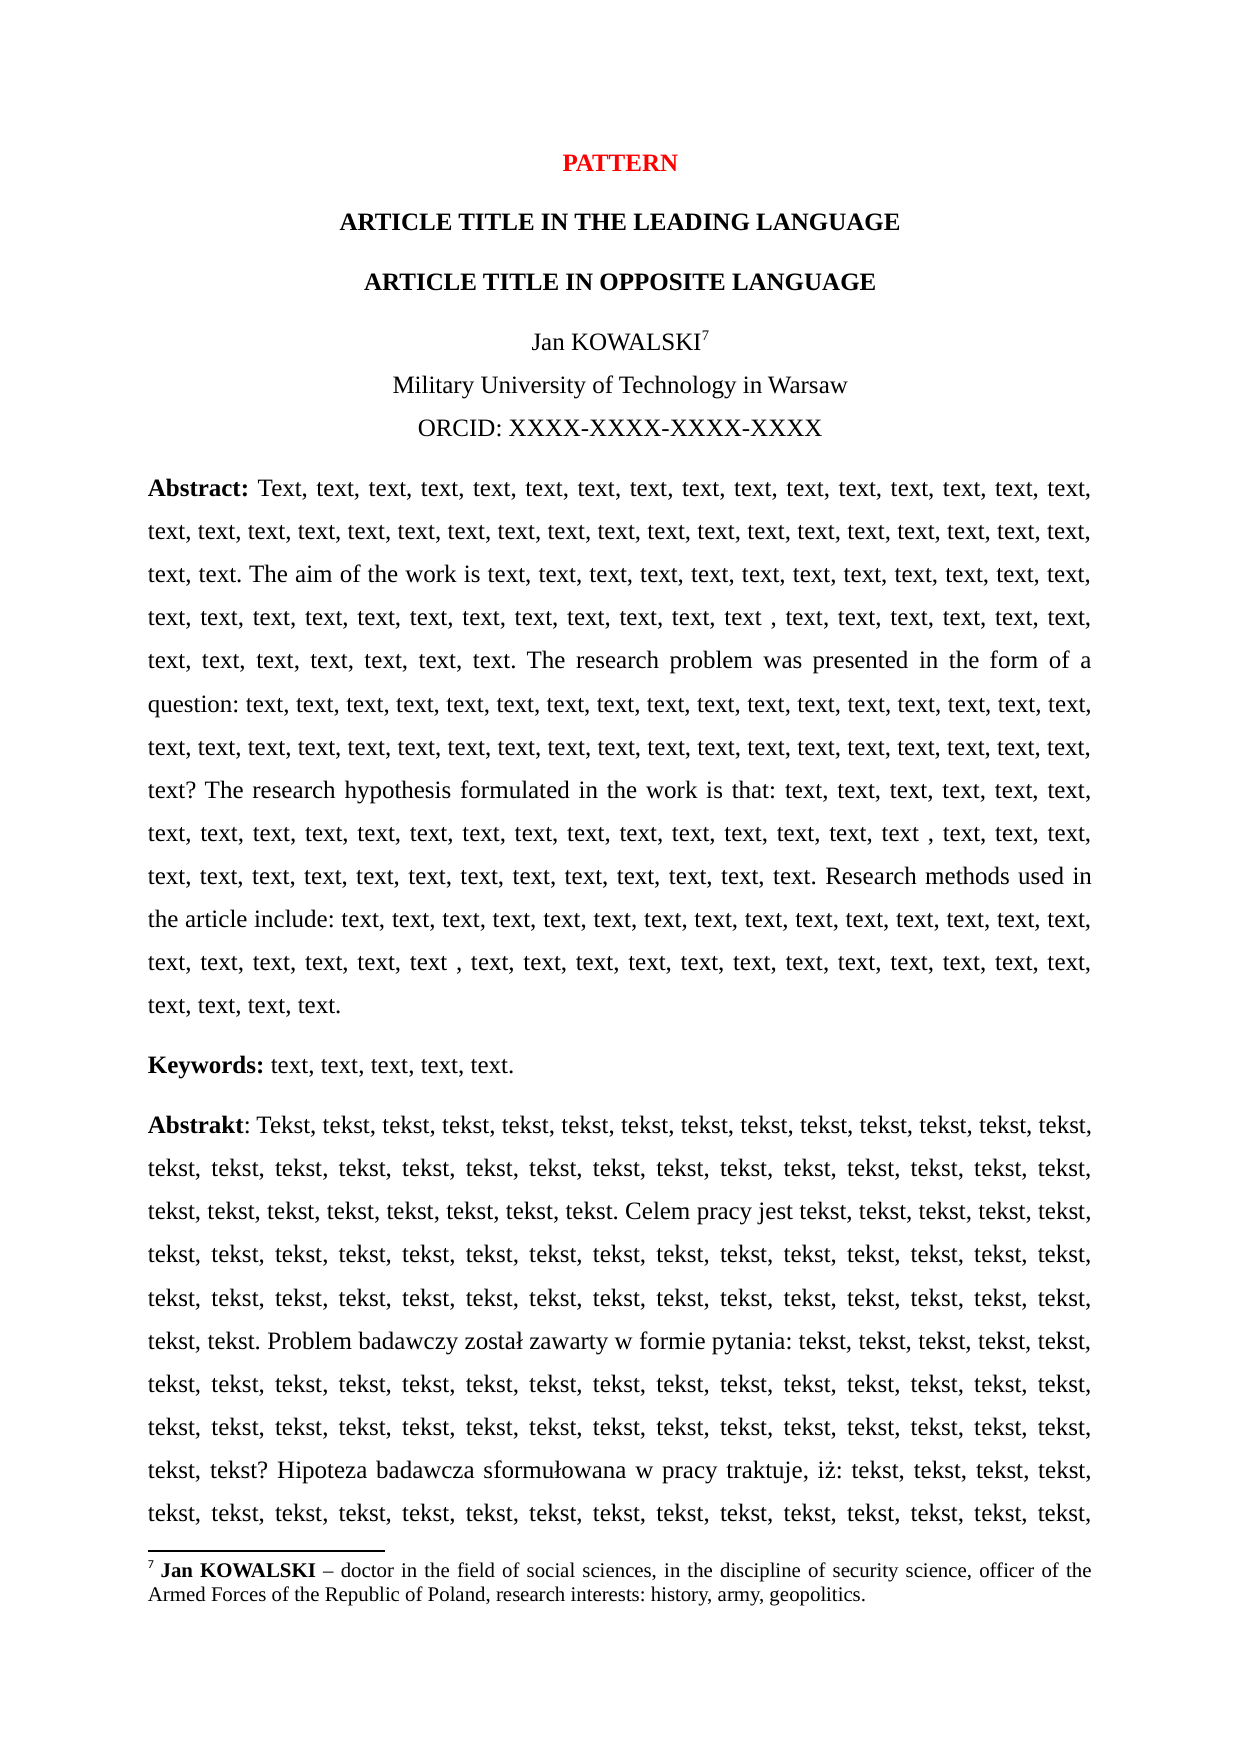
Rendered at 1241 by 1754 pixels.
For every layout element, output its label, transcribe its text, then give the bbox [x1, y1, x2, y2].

text Military University of Technology in Warsaw [148, 370, 1093, 399]
text Keywords: text, text, text, text, text. [148, 1050, 1093, 1079]
text ARTICLE TITLE IN OPPOSITE LANGUAGE [148, 267, 1093, 296]
text Abstract: Text, text, text, text, text, text, text, text, text, text, text, text, text, text, text, text, text, text, text, text, text, text, text, text, text, text, text, text, text, text, text, text, text, text, text, text, text. The aim of the work is text, text, text, text, text, text, text, text, text, text, text, text, text, text, text, text, text, text, text, text, text, text, text, text , text, text, text, text, text, text, text, text, text, text, text, text, text. The research problem was presented in the form of a question: text, text, text, text, text, text, text, text, text, text, text, text, text, text, text, text, text, text, text, text, text, text, text, text, text, text, text, text, text, text, text, text, text, text, text, text, text? The research hypothesis formulated in the work is that: text, text, text, text, text, text, text, text, text, text, text, text, text, text, text, text, text, text, text, text, text , text, text, text, text, text, text, text, text, text, text, text, text, text, text, text, text. Research methods used in the article include: text, text, text, text, text, text, text, text, text, text, text, text, text, text, text, text, text, text, text, text, text , text, text, text, text, text, text, text, text, text, text, text, text, text, text, text, text. [148, 473, 1093, 1019]
text PATTERN [148, 148, 1093, 176]
text ARTICLE TITLE IN THE LEADING LANGUAGE [148, 207, 1093, 236]
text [148, 1110, 1093, 1527]
text Jan KOWALSKI [148, 327, 1093, 356]
text ORCID: XXXX-XXXX-XXXX-XXXX [148, 413, 1093, 442]
